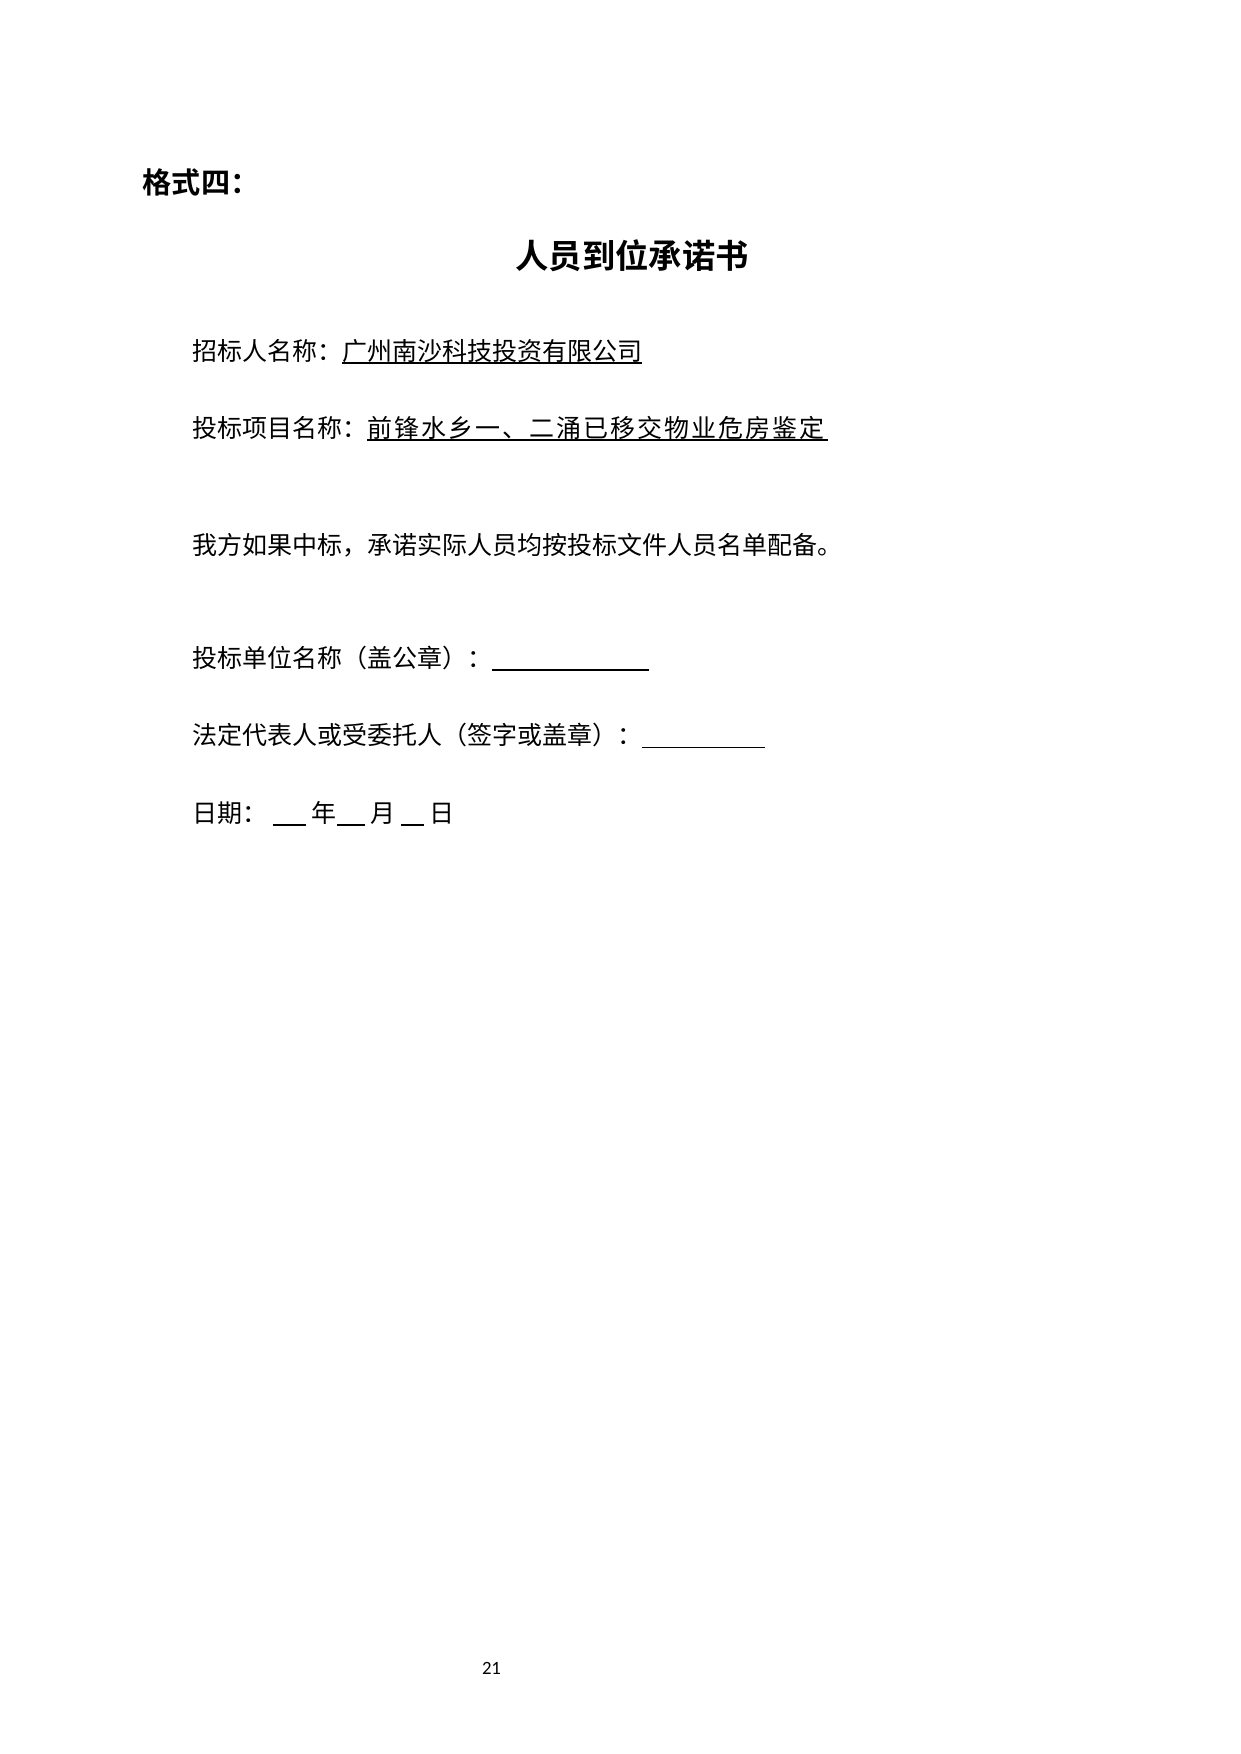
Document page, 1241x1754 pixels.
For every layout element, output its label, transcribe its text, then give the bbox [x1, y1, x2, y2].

text 人员到位承诺书 [142, 231, 1122, 277]
text 格式四： [142, 160, 1122, 202]
text 投标项目名称：前锋水乡一、二涌已移交物业危房鉴定 [142, 397, 1122, 456]
text 我方如果中标，承诺实际人员均按投标文件人员名单配备。 [142, 525, 1122, 562]
text 投标单位名称（盖公章）： [142, 626, 1122, 686]
text 法定代表人或受委托人（签字或盖章）： [142, 704, 1122, 763]
text 招标人名称：广州南沙科技投资有限公司 [142, 319, 1122, 379]
text 日期： 年 月 日 [142, 781, 1122, 841]
